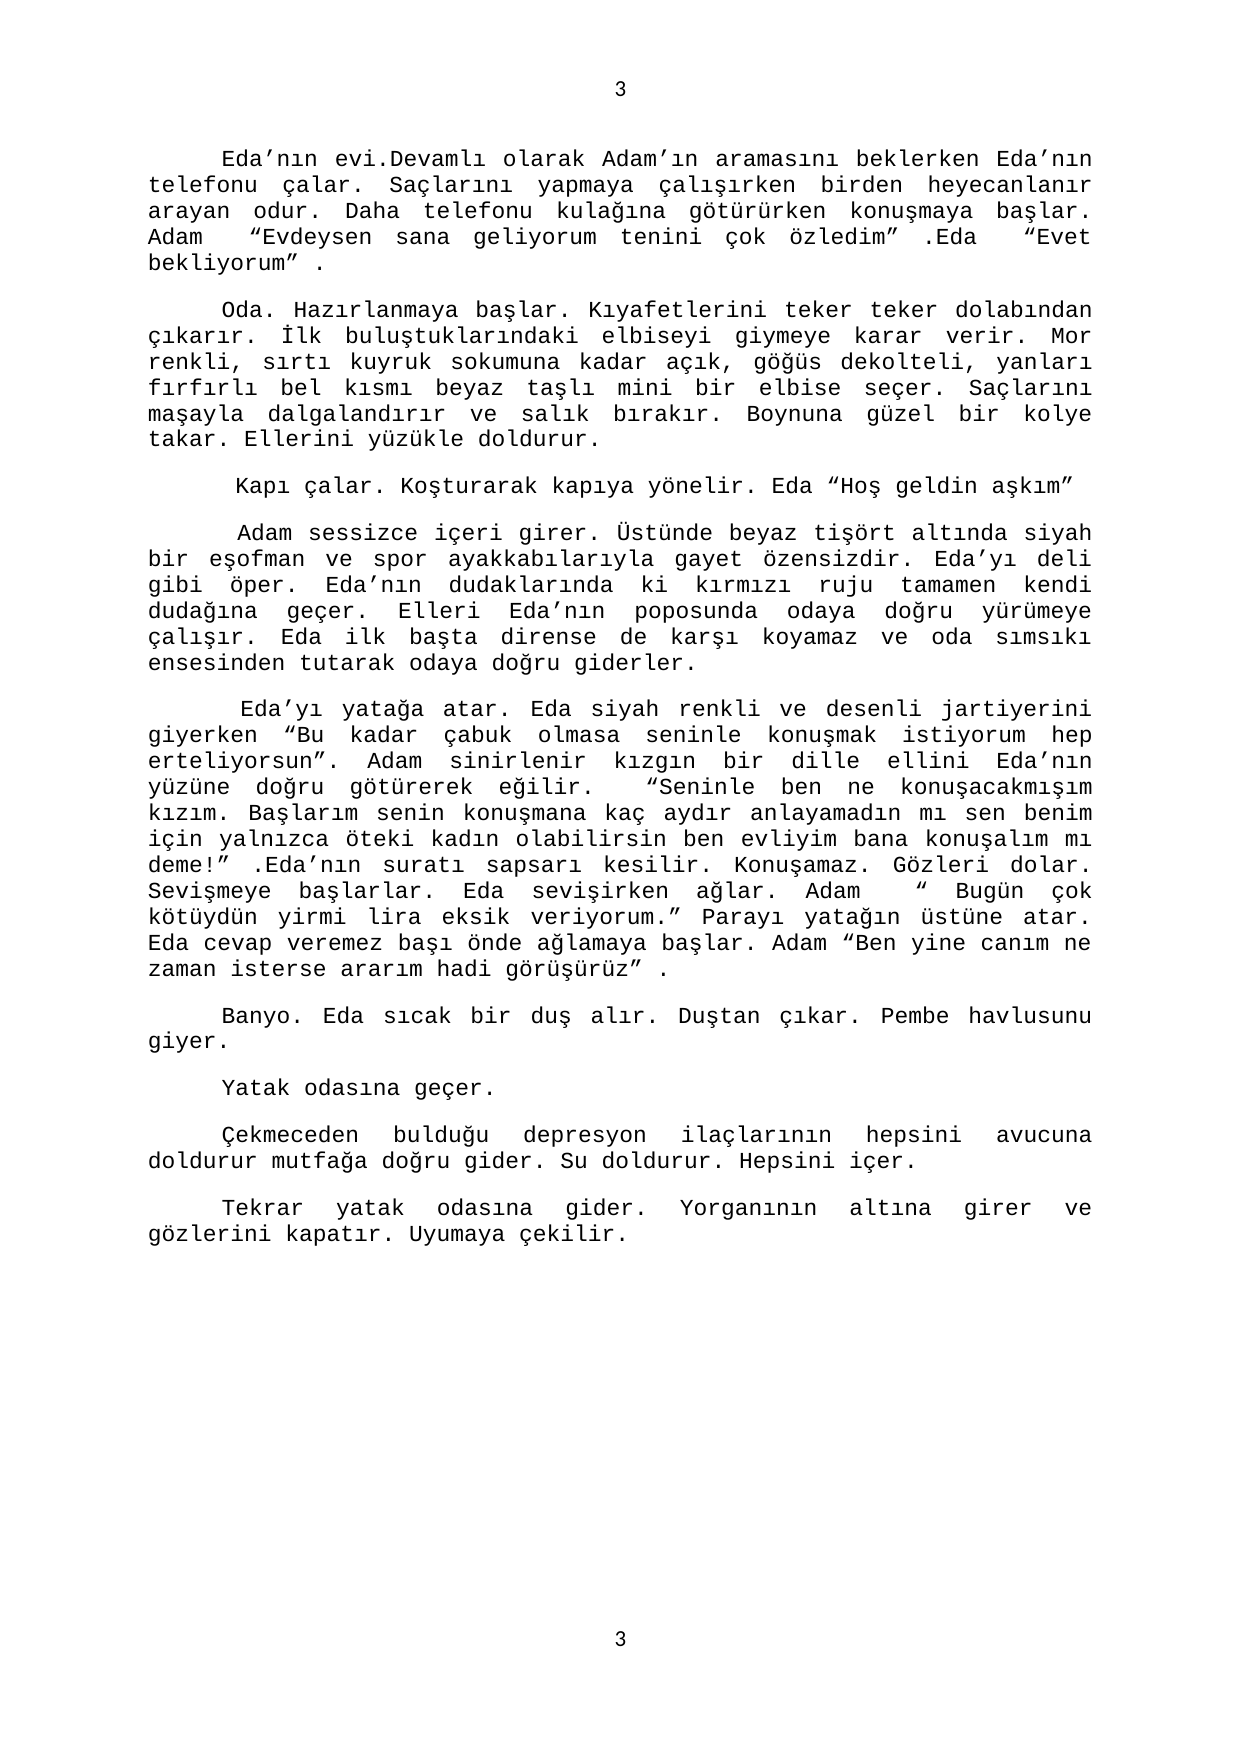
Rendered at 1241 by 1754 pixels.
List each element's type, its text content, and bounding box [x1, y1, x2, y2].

text Yatak odasına geçer. [148, 1077, 1093, 1103]
text Oda. Hazırlanmaya başlar. Kıyafetlerini teker teker dolabından çıkarır. İlk buluştuklarındaki elbiseyi giymeye karar verir. Mor renkli, sırtı kuyruk sokumuna kadar açık, göğüs dekolteli, yanları fırfırlı bel kısmı beyaz taşlı mini bir elbise seçer. Saçlarını maşayla dalgalandırır ve salık bırakır. Boynuna güzel bir kolye takar. Ellerini yüzükle doldurur. [148, 298, 1093, 454]
text Eda’nın evi.Devamlı olarak Adam’ın aramasını beklerken Eda’nın telefonu çalar. Saçlarını yapmaya çalışırken birden heyecanlanır arayan odur. Daha telefonu kulağına götürürken konuşmaya başlar. Adam “Evdeysen sana geliyorum tenini çok özledim” .Eda “Evet bekliyorum” . [148, 148, 1093, 277]
text Tekrar yatak odasına gider. Yorganının altına girer ve gözlerini kapatır. Uyumaya çekilir. [148, 1196, 1093, 1248]
text Adam sessizce içeri girer. Üstünde beyaz tişört altında siyah bir eşofman ve spor ayakkabılarıyla gayet özensizdir. Eda’yı deli gibi öper. Eda’nın dudaklarında ki kırmızı ruju tamamen kendi dudağına geçer. Elleri Eda’nın poposunda odaya doğru yürümeye çalışır. Eda ilk başta dirense de karşı koyamaz ve oda sımsıkı ensesinden tutarak odaya doğru giderler. [148, 521, 1093, 677]
text Çekmeceden bulduğu depresyon ilaçlarının hepsini avucuna doldurur mutfağa doğru gider. Su doldurur. Hepsini içer. [148, 1123, 1093, 1175]
text Banyo. Eda sıcak bir duş alır. Duştan çıkar. Pembe havlusunu giyer. [148, 1004, 1093, 1056]
text Kapı çalar. Koşturarak kapıya yönelir. Eda “Hoş geldin aşkım” [148, 474, 1093, 501]
text Eda’yı yatağa atar. Eda siyah renkli ve desenli jartiyerini giyerken “Bu kadar çabuk olmasa seninle konuşmak istiyorum hep erteliyorsun”. Adam sinirlenir kızgın bir dille ellini Eda’nın yüzüne doğru götürerek eğilir. “Seninle ben ne konuşacakmışım kızım. Başlarım senin konuşmana kaç aydır anlayamadın mı sen benim için yalnızca öteki kadın olabilirsin ben evliyim bana konuşalım mı deme!” .Eda’nın suratı sapsarı kesilir. Konuşamaz. Gözleri dolar. Sevişmeye başlarlar. Eda sevişirken ağlar. Adam “ Bugün çok kötüydün yirmi lira eksik veriyorum.” Parayı yatağın üstüne atar. Eda cevap veremez başı önde ağlamaya başlar. Adam “Ben yine canım ne zaman isterse ararım hadi görüşürüz” . [148, 698, 1093, 983]
